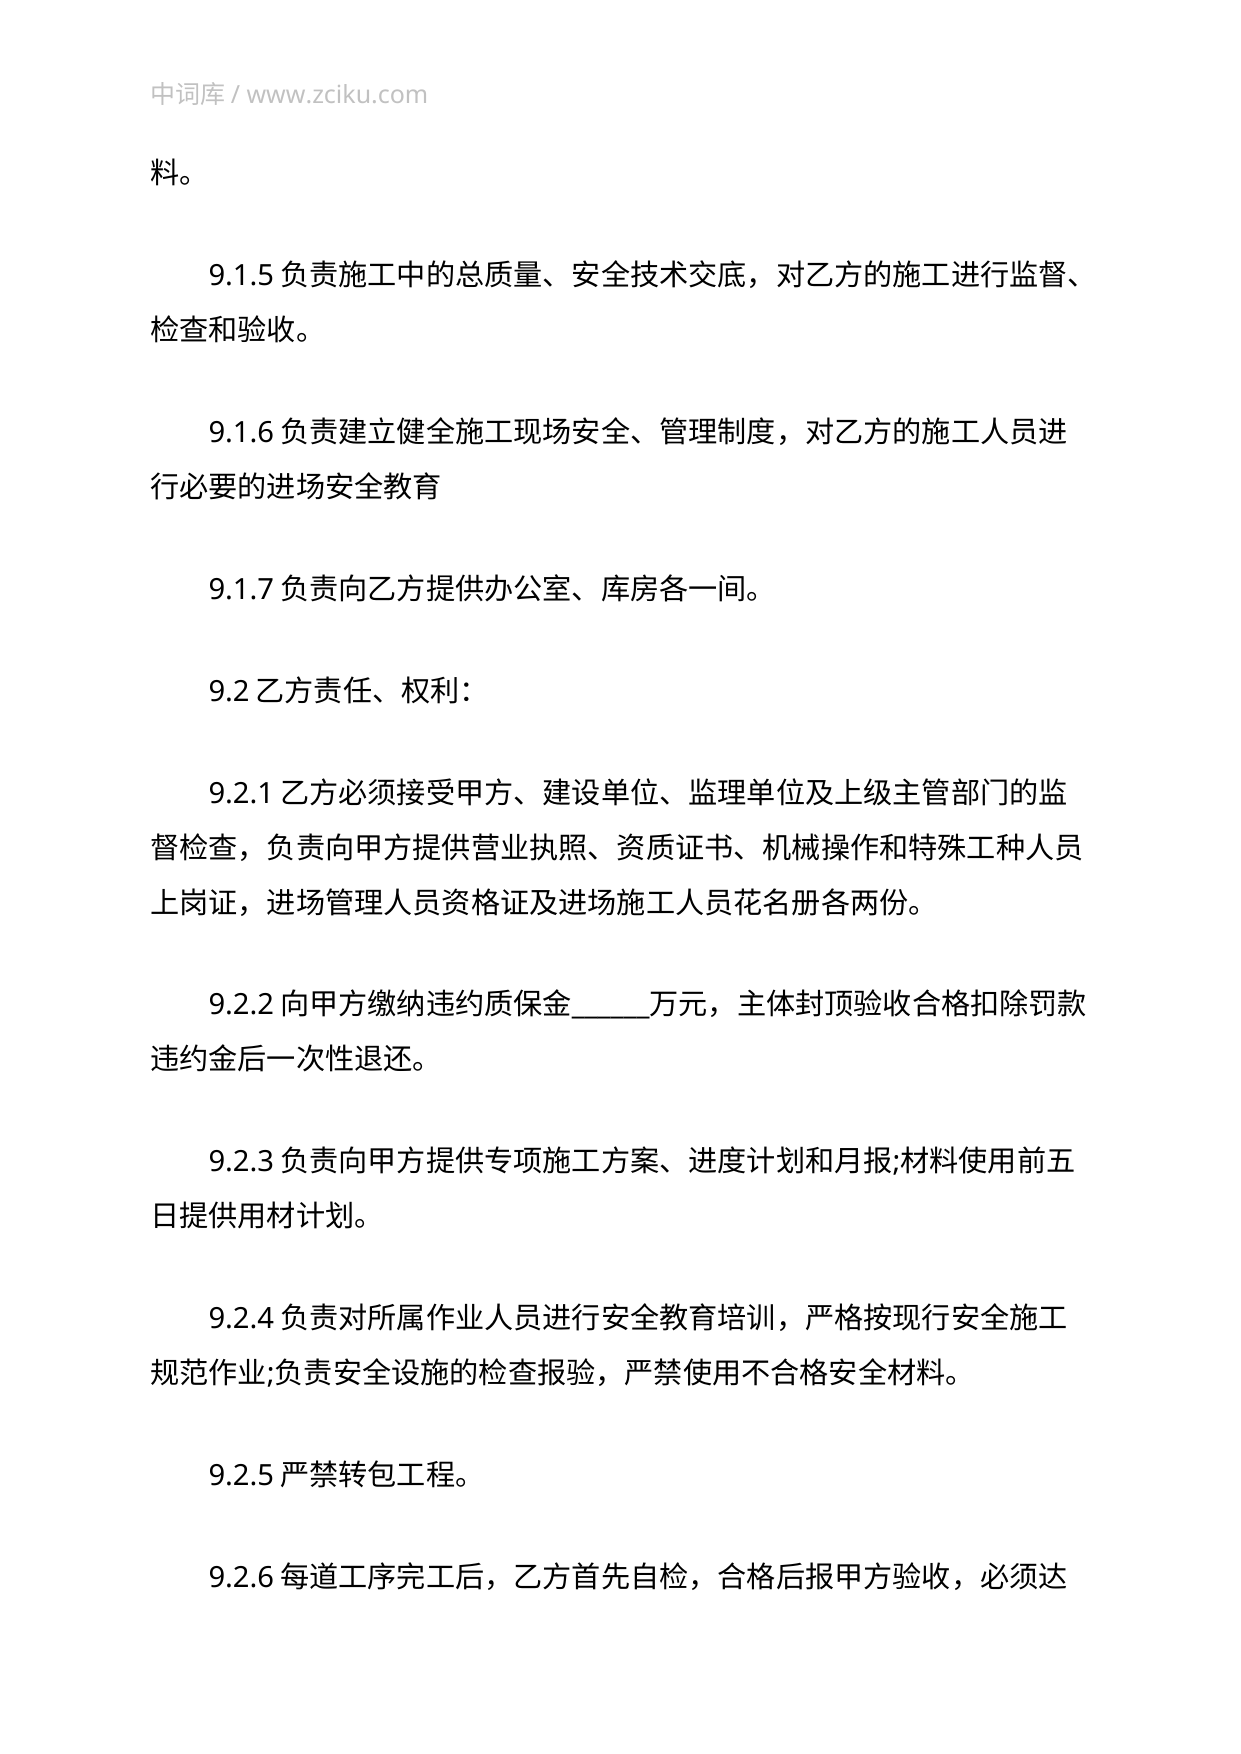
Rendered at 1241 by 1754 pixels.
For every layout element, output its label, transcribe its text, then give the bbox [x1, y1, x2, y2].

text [150, 150, 1090, 192]
text 9.2乙方责任、权利： [150, 667, 1090, 710]
text 9.1.7负责向乙方提供办公室、库房各一间。 [150, 565, 1090, 608]
text 9.2.1乙方必须接受甲方、建设单位、监理单位及上级主管部门的监督检查，负责向甲方提供营业执照、资质证书、机械操作和特殊工种人员上岗证，进场管理人员资格证及进场施工人员花名册各两份。 [150, 769, 1090, 921]
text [150, 1553, 1090, 1596]
text 9.2.2向甲方缴纳违约质保金______万元，主体封顶验收合格扣除罚款违约金后一次性退还。 [150, 981, 1090, 1078]
text 9.1.5负责施工中的总质量、安全技术交底，对乙方的施工进行监督、检查和验收。 [150, 252, 1090, 349]
text 9.1.6负责建立健全施工现场安全、管理制度，对乙方的施工人员进行必要的进场安全教育 [150, 408, 1090, 506]
text 9.2.4负责对所属作业人员进行安全教育培训，严格按现行安全施工规范作业;负责安全设施的检查报验，严禁使用不合格安全材料。 [150, 1294, 1090, 1392]
text 9.2.5严禁转包工程。 [150, 1451, 1090, 1494]
text 9.2.3负责向甲方提供专项施工方案、进度计划和月报;材料使用前五日提供用材计划。 [150, 1138, 1090, 1235]
